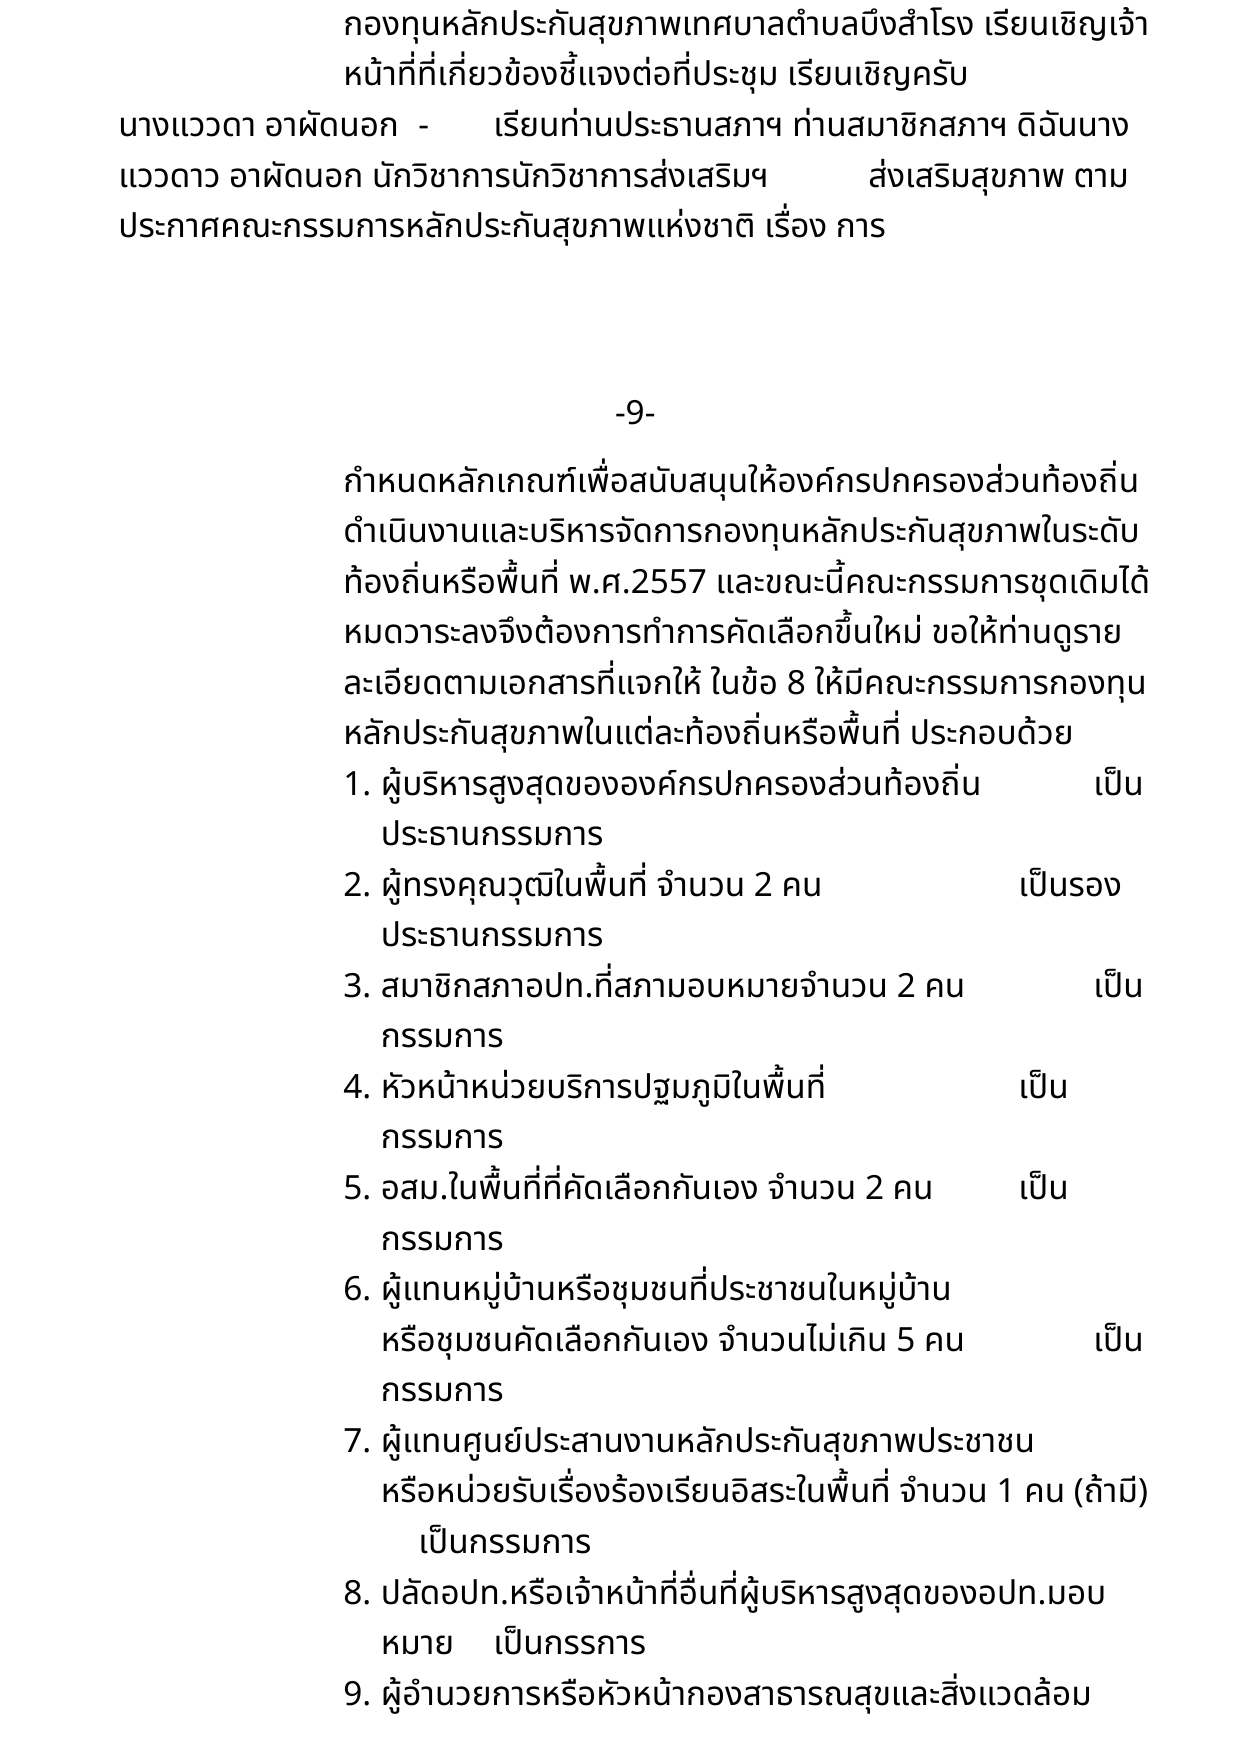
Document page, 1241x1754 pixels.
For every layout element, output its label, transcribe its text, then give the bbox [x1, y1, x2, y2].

list ผู้บริหารสูงสุดขององค์กรปกครองส่วนท้องถิ่น เป็นประธานกรรมการ [343, 760, 1152, 861]
text -9- [118, 389, 1152, 434]
list หรือชุมชนคัดเลือกกันเอง จำนวนไม่เกิน 5 คน เป็นกรรมการ [381, 1316, 1152, 1417]
list หรือหน่วยรับเรื่องร้องเรียนอิสระในพื้นที่ จำนวน 1 คน (ถ้ามี) เป็นกรรมการ [381, 1467, 1152, 1568]
list ผู้แทนหมู่บ้านหรือชุมชนที่ประชาชนในหมู่บ้าน [343, 1265, 1152, 1316]
list หัวหน้าหน่วยบริการปฐมภูมิในพื้นที่ เป็นกรรมการ [343, 1063, 1152, 1164]
list ผู้ทรงคุณวุฒิในพื้นที่ จำนวน 2 คน เป็นรองประธานกรรมการ [343, 861, 1152, 962]
text กองทุนหลักประกันสุขภาพเทศบาลตำบลบึงสำโรง เรียนเชิญเจ้าหน้าที่ที่เกี่ยวข้องชี้แจงต่อที่ประชุม เรียนเชิญครับ [343, 0, 1152, 101]
text กำหนดหลักเกณฑ์เพื่อสนับสนุนให้องค์กรปกครองส่วนท้องถิ่น ดำเนินงานและบริหารจัดการกองทุนหลักประกันสุขภาพในระดับท้องถิ่นหรือพื้นที่ พ.ศ.2557 และขณะนี้คณะกรรมการชุดเดิมได้หมดวาระลงจึงต้องการทำการคัดเลือกขึ้นใหม่ ขอให้ท่านดูรายละเอียดตามเอกสารที่แจกให้ ในข้อ 8 ให้มีคณะกรรมการกองทุนหลักประกันสุขภาพในแต่ละท้องถิ่นหรือพื้นที่ ประกอบด้วย [343, 457, 1152, 760]
list ปลัดอปท.หรือเจ้าหน้าที่อื่นที่ผู้บริหารสูงสุดของอปท.มอบหมาย เป็นกรรการ [343, 1568, 1152, 1670]
text นางแววดา อาผัดนอก - เรียนท่านประธานสภาฯ ท่านสมาชิกสภาฯ ดิฉันนางแววดาว อาผัดนอก นักวิชาการนักวิชาการส่งเสริมฯ ส่งเสริมสุขภาพ ตามประกาศคณะกรรมการหลักประกันสุขภาพแห่งชาติ เรื่อง การ [118, 101, 1152, 252]
list อสม.ในพื้นที่ที่คัดเลือกกันเอง จำนวน 2 คน เป็นกรรมการ [343, 1164, 1152, 1265]
list ผู้อำนวยการหรือหัวหน้ากองสาธารณสุขและสิ่งแวดล้อม [343, 1670, 1152, 1720]
list สมาชิกสภาอปท.ที่สภามอบหมายจำนวน 2 คน เป็นกรรมการ [343, 962, 1152, 1063]
list ผู้แทนศูนย์ประสานงานหลักประกันสุขภาพประชาชน [343, 1417, 1152, 1467]
